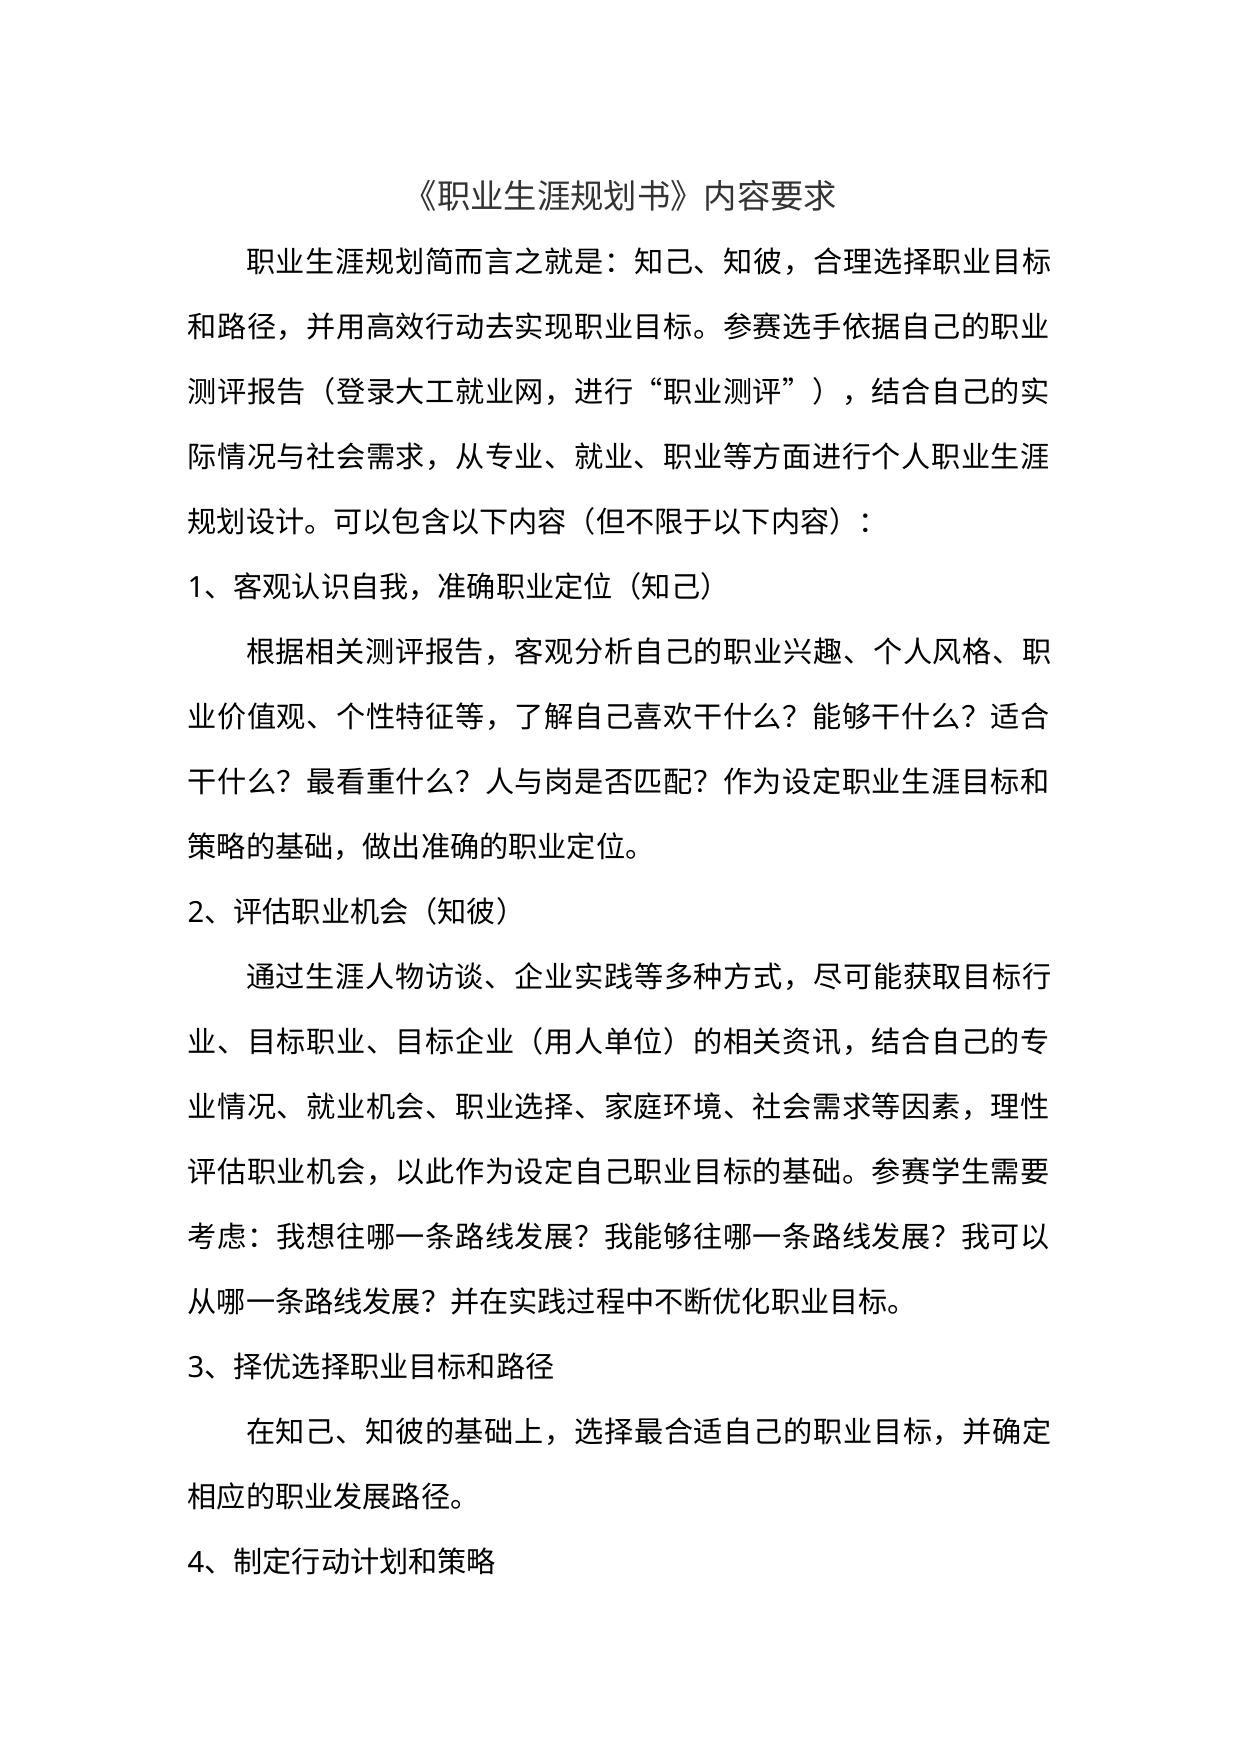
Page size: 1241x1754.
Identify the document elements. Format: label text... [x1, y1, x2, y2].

text 2、评估职业机会（知彼） [187, 877, 1053, 942]
text 通过生涯人物访谈、企业实践等多种方式，尽可能获取目标行业、目标职业、目标企业（用人单位）的相关资讯，结合自己的专业情况、就业机会、职业选择、家庭环境、社会需求等因素，理性评估职业机会，以此作为设定自己职业目标的基础。参赛学生需要考虑：我想往哪一条路线发展？我能够往哪一条路线发展？我可以从哪一条路线发展？并在实践过程中不断优化职业目标。 [187, 942, 1053, 1332]
text 1、客观认识自我，准确职业定位（知己） [187, 552, 1053, 617]
text 《职业生涯规划书》内容要求 [187, 162, 1053, 227]
text 3、择优选择职业目标和路径 [187, 1332, 1053, 1397]
text 根据相关测评报告，客观分析自己的职业兴趣、个人风格、职业价值观、个性特征等，了解自己喜欢干什么？能够干什么？适合干什么？最看重什么？人与岗是否匹配？作为设定职业生涯目标和策略的基础，做出准确的职业定位。 [187, 617, 1053, 877]
text 职业生涯规划简而言之就是：知己、知彼，合理选择职业目标和路径，并用高效行动去实现职业目标。参赛选手依据自己的职业测评报告（登录大工就业网，进行“职业测评”），结合自己的实际情况与社会需求，从专业、就业、职业等方面进行个人职业生涯规划设计。可以包含以下内容（但不限于以下内容）： [187, 227, 1053, 552]
text 在知己、知彼的基础上，选择最合适自己的职业目标，并确定相应的职业发展路径。 [187, 1397, 1053, 1527]
text 4、制定行动计划和策略 [187, 1527, 1053, 1592]
